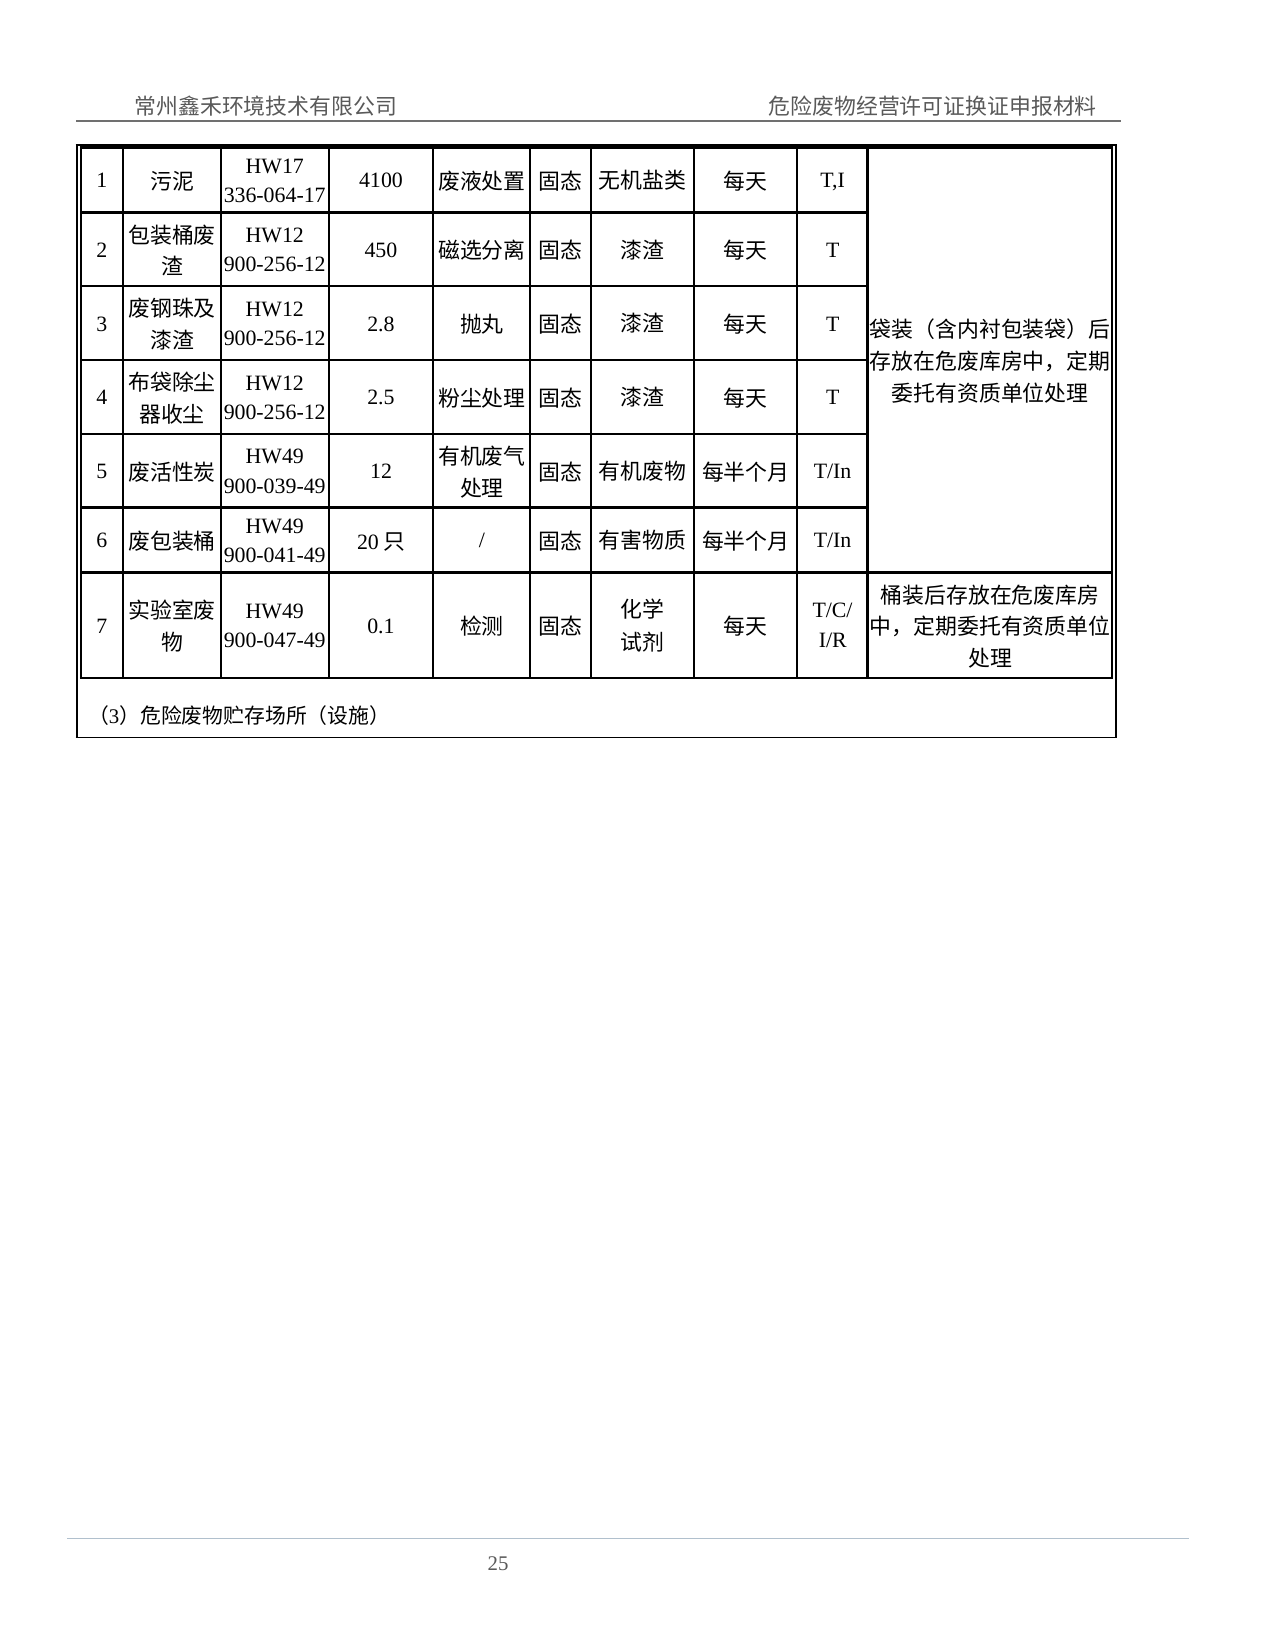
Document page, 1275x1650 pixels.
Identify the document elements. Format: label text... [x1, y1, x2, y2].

table_cell 污染防治措施及防治效果 1、污染物产生及排放情况 （1）废气 本项目有组织废气中氟化物排放量为0.086t/a、HCl排放量为0.161t/a、硫酸雾排放量为0.561t/a、NOx排放量为0.061t/a、非甲烷总烃排放量为0.239t/a、硫化氢排放量为0.041t/a、氨排放量为0.417t/a、颗粒物排放量为0.389t/a；无组织废气氟化物排放量为0.045t/a、HCl排放量为0.045t/a、硫酸雾排放量为0.180t/a、非甲烷总烃排放量为0.140t/a、硫化氢排放量为0.021t/a、氨排放量为0.219t/a、颗粒物排放量为0.280t/a。 （2）废水 本项目厂区排水系统采用清污分流、雨污分流体制。 项目冷却水循环使用，不外排； 含氮磷废水（含氮磷工艺废水和废气吸收废水、药剂配置用水、车间地面清洗废水）经中和沉淀+过滤+双效蒸发+RO系统进行处理，处理后蒸发冷凝水经收集后回用为循环冷却水、药剂配置用水、废气吸收用水和车间地面清洗用水，不外排； 不含氮磷废水（不含氮磷工艺废水、药剂配置用水）经中和沉淀+气浮+过滤+三效蒸发+水解酸化+好氧+MBR+RO系统进行处理，处理后的清水部分回用为药剂配置用水，其余经东康路污水管网接管至金坛第二污水处理厂集中处理，尾水排入尧塘河。 蒸汽冷凝水经收集后和生活污水一同经东康路污水管网接管至金坛第二污水处理厂集中处理，尾水排入尧塘河。 项目实施后，废（污）水接管量为30431m3/a，COD排放量为3.030t/a，SS排放量为1.705t/a，石油类排放量为0.178t/a、氨氮排放量为0.028t/a，总磷排放量为0.003t/a、氟化物0.178t/a、氯化物排放量为5.937t/a、硫酸盐排放量为4.749t/a。 （3）噪声 在噪声防治上，选用高效低噪声的设备，高噪声设备尽量布置在室内或者不同时使用，合理布置厂区平面布局，利用隔声、减震、吸声、消声、绿化等措施可确保厂界噪声达标。 （4）固废 本项目固体废弃物根据固废性质分类处理；污泥、包装桶废渣、废钢珠及漆渣、布袋除尘器收尘、废活性炭、废包装桶、实验室废物经收集后委托有资质单位集中处理，生活垃圾经收集后由环卫部门统一清运，固废“零”排放。 2、污染防治设施及工作原理 本项目营运后产生的固废主要包括危险固废以及生活垃圾。危险固废：污泥、包装桶废渣、废钢珠及漆渣、布袋除尘器收尘、废活性炭、废包装桶、实验室废物经收集后委托有资质单位集中处理。生活垃圾经收集后由环卫部门统一清运。 （1）固体废弃物产生情况 表3.4-6 本项目营运期固体废弃物产生情况汇总表（按环评变动分析） （2）项目危险废物汇总 表3.4-7 项目危险废物汇总表（按环评变动分析） （3）危险废物贮存场所（设施） 表3.4-8 危险废物贮存场所（设施）基本情况表 3、污染防治效果（监测数据） 本公司与常州佳蓝环境检测有限公司签订了厂区监测服务合同，每年按照环评规定的监测频次对厂区废气、废水和噪声进行监测，如发生不良情况，及时采取措施加以防范和处理，防止污染事故的发生。 [78, 146, 1115, 737]
